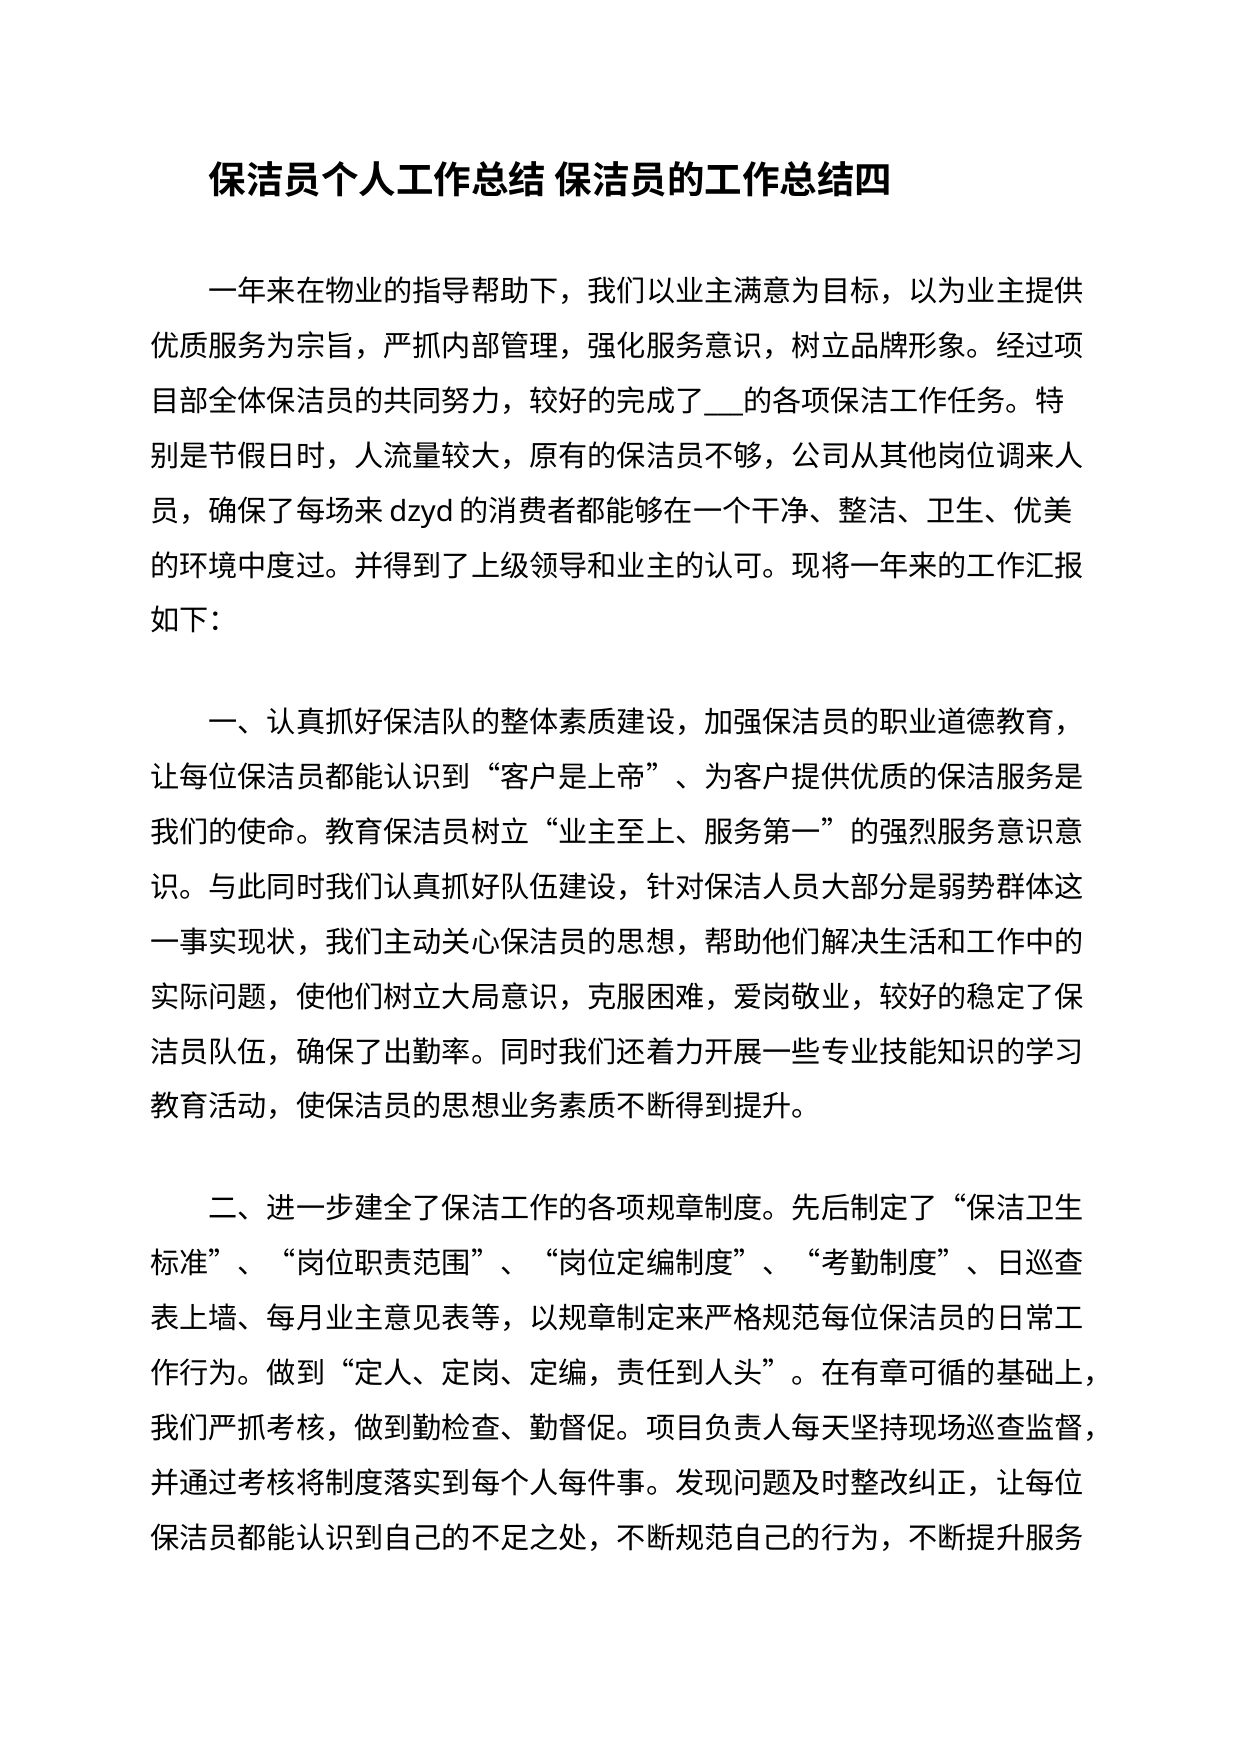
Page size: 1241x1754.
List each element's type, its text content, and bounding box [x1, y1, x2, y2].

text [150, 1185, 1090, 1556]
text 一、认真抓好保洁队的整体素质建设，加强保洁员的职业道德教育，让每位保洁员都能认识到“客户是上帝”、为客户提供优质的保洁服务是我们的使命。教育保洁员树立“业主至上、服务第一”的强烈服务意识意识。与此同时我们认真抓好队伍建设，针对保洁人员大部分是弱势群体这一事实现状，我们主动关心保洁员的思想，帮助他们解决生活和工作中的实际问题，使他们树立大局意识，克服困难，爱岗敬业，较好的稳定了保洁员队伍，确保了出勤率。同时我们还着力开展一些专业技能知识的学习教育活动，使保洁员的思想业务素质不断得到提升。 [150, 699, 1090, 1125]
text 一年来在物业的指导帮助下，我们以业主满意为目标，以为业主提供优质服务为宗旨，严抓内部管理，强化服务意识，树立品牌形象。经过项目部全体保洁员的共同努力，较好的完成了___的各项保洁工作任务。特别是节假日时，人流量较大，原有的保洁员不够，公司从其他岗位调来人员，确保了每场来dzyd的消费者都能够在一个干净、整洁、卫生、优美的环境中度过。并得到了上级领导和业主的认可。现将一年来的工作汇报如下： [150, 267, 1090, 639]
text 保洁员个人工作总结 保洁员的工作总结四 [150, 150, 1090, 204]
